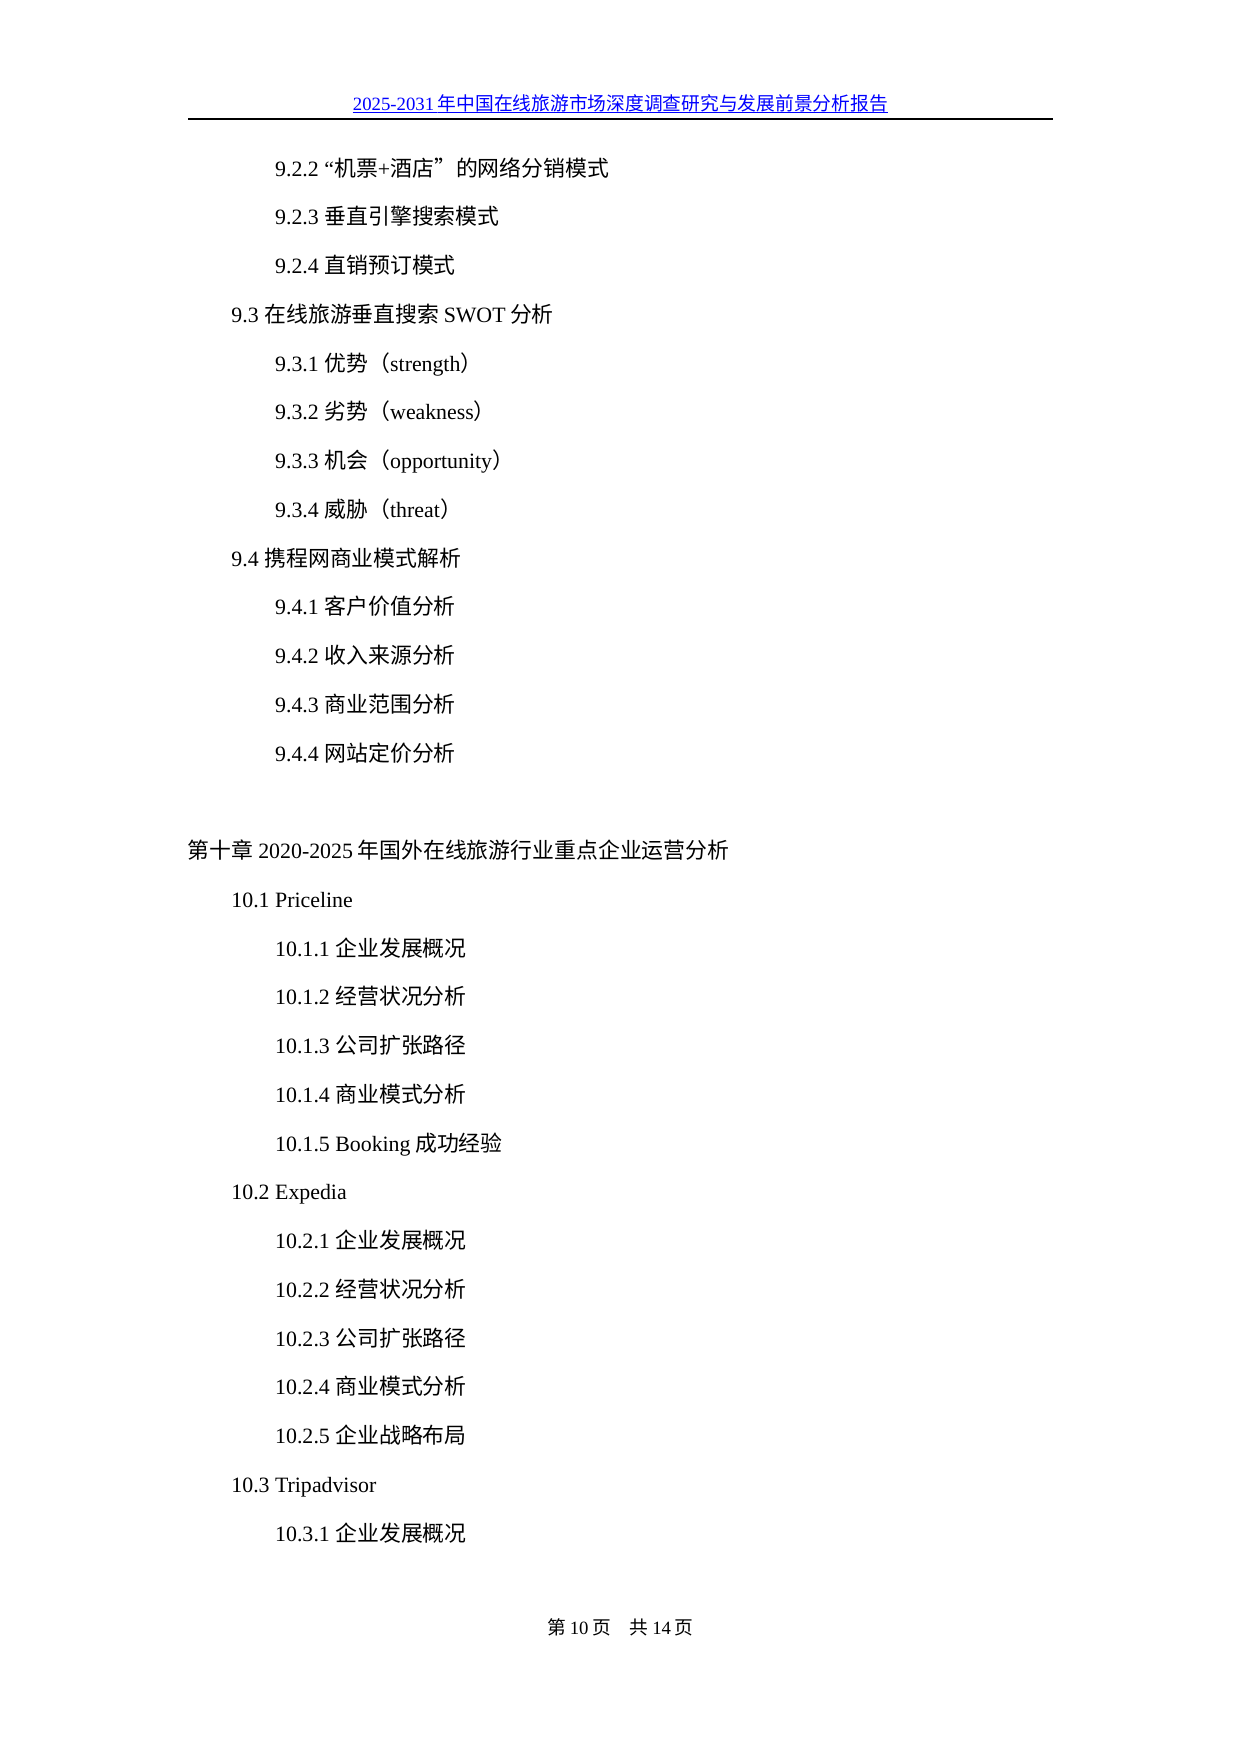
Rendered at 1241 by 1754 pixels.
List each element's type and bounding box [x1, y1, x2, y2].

text [187, 150, 1053, 1548]
